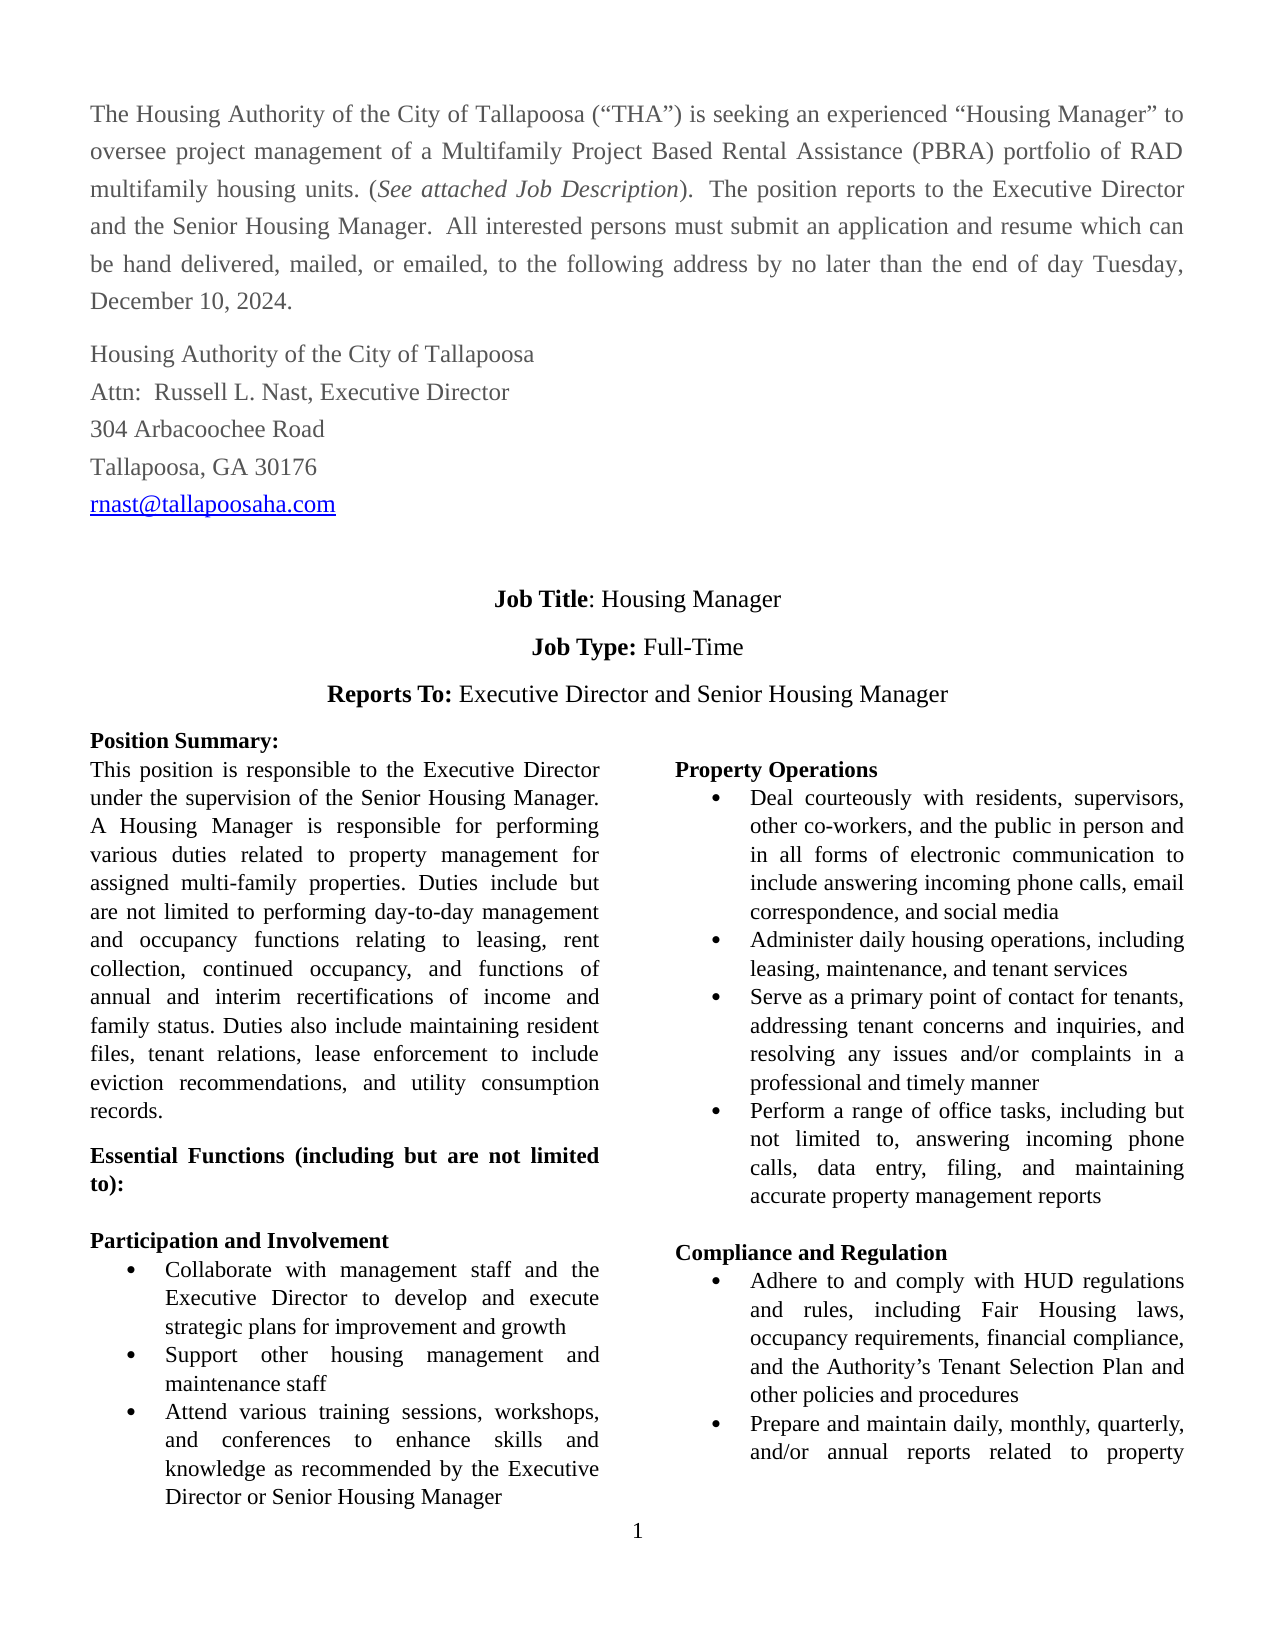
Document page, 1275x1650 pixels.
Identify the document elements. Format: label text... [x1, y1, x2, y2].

text Participation and Involvement [90, 1227, 600, 1254]
list Perform a range of office tasks, including but not limited to, answering incoming phone calls, data entry, filing, and maintaining accurate property management reports [712, 1097, 1185, 1209]
text Job Type: Full-Time [90, 632, 1185, 661]
text Compliance and Regulation [675, 1239, 1185, 1266]
text Essential Functions (including but are not limited to): [90, 1142, 600, 1197]
list Collaborate with management staff and the Executive Director to develop and execute strategic plans for improvement and growth [127, 1256, 600, 1339]
text Job Title: Housing Manager [90, 584, 1185, 613]
list Administer daily housing operations, including leasing, maintenance, and tenant services [712, 926, 1185, 981]
list Deal courteously with residents, supervisors, other co-workers, and the public in person and in all forms of electronic communication to include answering incoming phone calls, email correspondence, and social media [712, 784, 1185, 924]
text Housing Authority of the City of Tallapoosa Attn: Russell L. Nast, Executive Director 304 Arbacoochee Road Tallapoosa, GA 30176 rnast@tallapoosaha.com [90, 331, 1185, 518]
text This position is responsible to the Executive Director under the supervision of the Senior Housing Manager. A Housing Manager is responsible for performing various duties related to property management for assigned multi-family properties. Duties include but are not limited to performing day-to-day management and occupancy functions relating to leasing, rent collection, continued occupancy, and functions of annual and interim recertifications of income and family status. Duties also include maintaining resident files, tenant relations, lease enforcement to include eviction recommendations, and utility consumption records. [90, 756, 600, 1123]
text The Housing Authority of the City of Tallapoosa (“THA”) is seeking an experienced “Housing Manager” to oversee project management of a Multifamily Project Based Rental Assistance (PBRA) portfolio of RAD multifamily housing units. (See attached Job Description). The position reports to the Executive Director and the Senior Housing Manager. All interested persons must submit an application and resume which can be hand delivered, mailed, or emailed, to the following address by no later than the end of day Tuesday, December 10, 2024. [90, 90, 1185, 315]
text Property Operations [675, 756, 1185, 782]
list Attend various training sessions, workshops, and conferences to enhance skills and knowledge as recommended by the Executive Director or Senior Housing Manager [127, 1398, 600, 1510]
text Position Summary: [90, 727, 600, 754]
list Serve as a primary point of contact for tenants, addressing tenant concerns and inquiries, and resolving any issues and/or complaints in a professional and timely manner [712, 983, 1185, 1095]
list Adhere to and comply with HUD regulations and rules, including Fair Housing laws, occupancy requirements, financial compliance, and the Authority’s Tenant Selection Plan and other policies and procedures [712, 1268, 1185, 1408]
text Reports To: Executive Director and Senior Housing Manager [90, 679, 1185, 708]
list Support other housing management and maintenance staff [127, 1341, 600, 1396]
list Prepare and maintain daily, monthly, quarterly, and/or annual reports related to property management, utility consumption, and maintenance activities [712, 1410, 1185, 1464]
